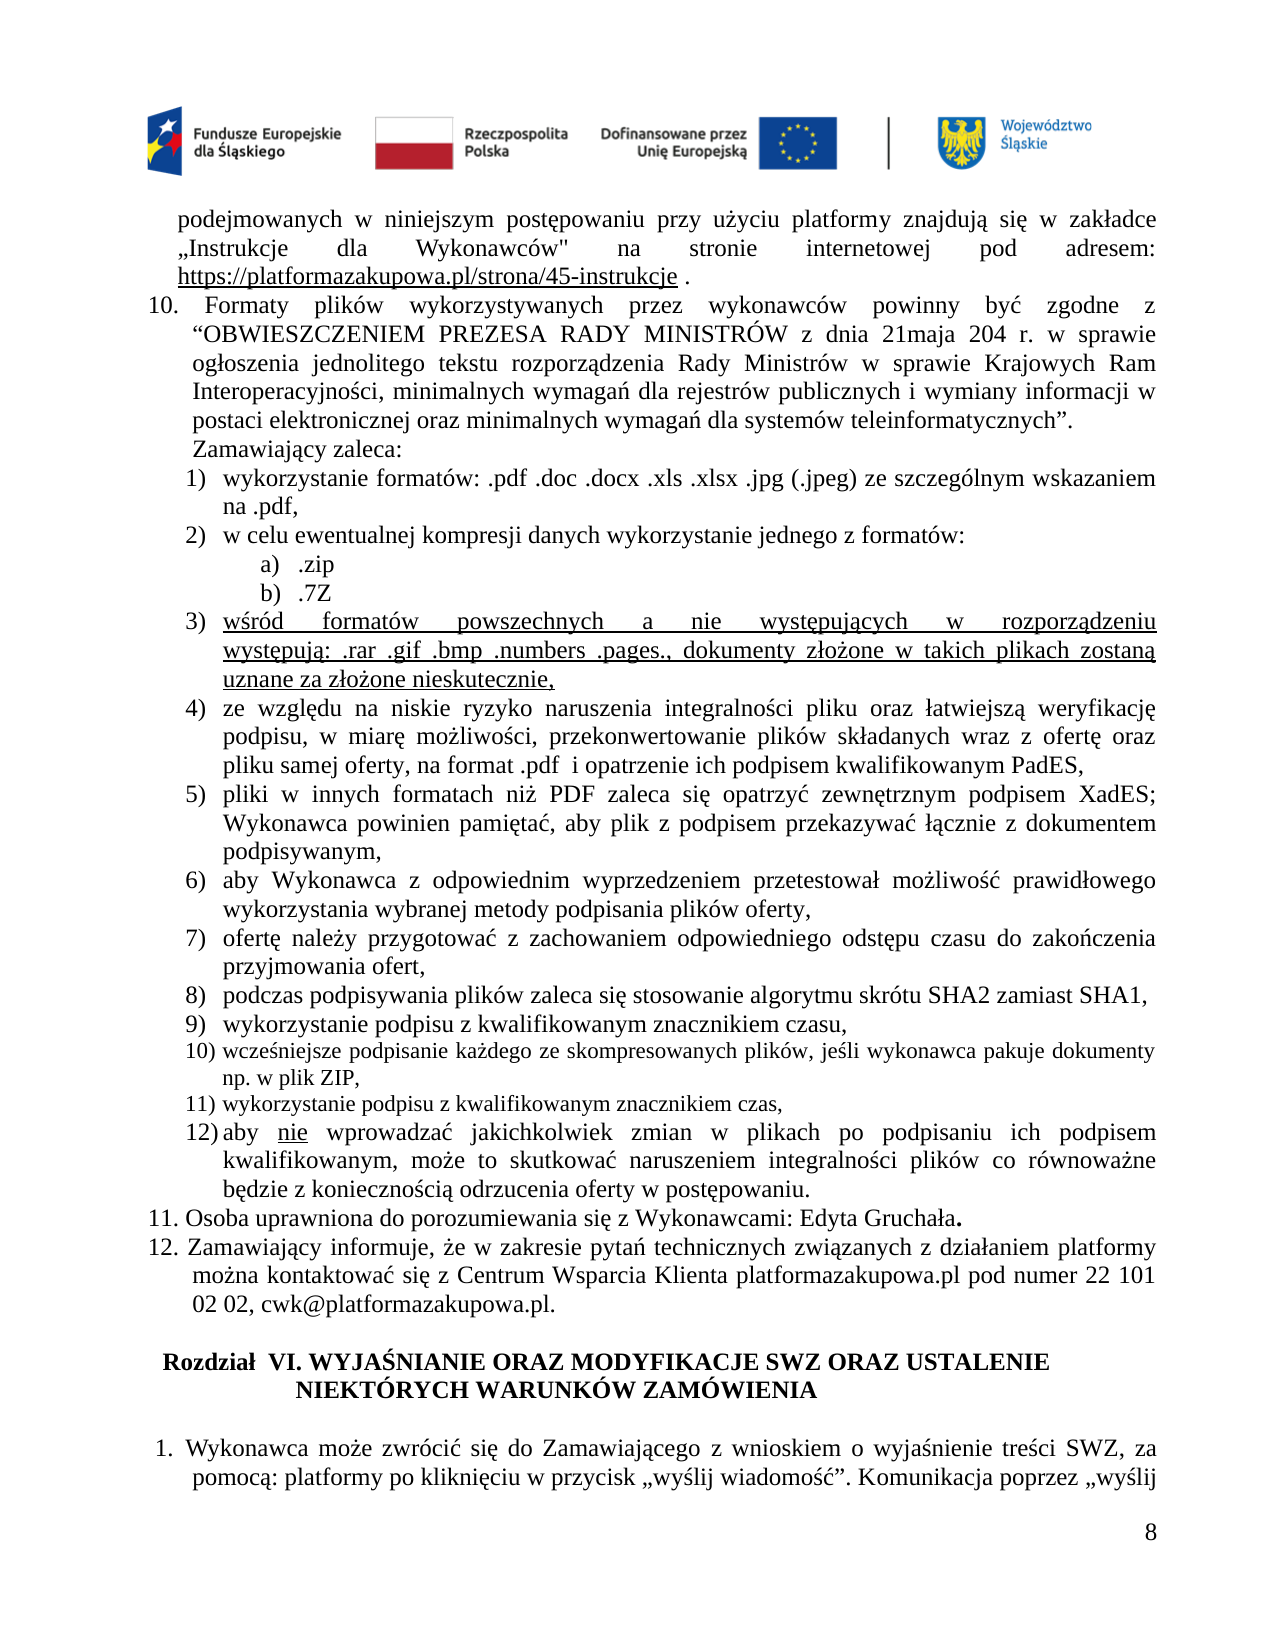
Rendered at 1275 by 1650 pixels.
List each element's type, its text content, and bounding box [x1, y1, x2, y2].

list .zip [260, 549, 1157, 578]
list wcześniejsze podpisanie każdego ze skompresowanych plików, jeśli wykonawca pakuje dokumenty np. w plik ZIP, [185, 1038, 1157, 1090]
list wśród formatów powszechnych a nie występujących w rozporządzeniu występują: .rar .gif .bmp .numbers .pages., dokumenty złożone w takich plikach zostaną uznane za złożone nieskutecznie, [185, 606, 1157, 693]
text 11. Osoba uprawniona do porozumiewania się z Wykonawcami: Edyta Gruchała. [148, 1203, 1157, 1232]
subtitle Rozdział VI. WYJAŚNIANIE ORAZ MODYFIKACJE SWZ ORAZ USTALENIE NIEKTÓRYCH WARUNKÓW ZAMÓWIENIA [162, 1347, 1157, 1404]
list .7Z [260, 578, 1157, 606]
list aby Wykonawca z odpowiednim wyprzedzeniem przetestował możliwość prawidłowego wykorzystania wybranej metody podpisania plików oferty, [185, 865, 1157, 923]
text 10. Formaty plików wykorzystywanych przez wykonawców powinny być zgodne z “OBWIESZCZENIEM PREZESA RADY MINISTRÓW z dnia 21maja 204 r. w sprawie ogłoszenia jednolitego tekstu rozporządzenia Rady Ministrów w sprawie Krajowych Ram Interoperacyjności, minimalnych wymagań dla rejestrów publicznych i wymiany informacji w postaci elektronicznej oraz minimalnych wymagań dla systemów teleinformatycznych”. [148, 290, 1157, 434]
list ofertę należy przygotować z zachowaniem odpowiedniego odstępu czasu do zakończenia przyjmowania ofert, [185, 923, 1157, 980]
list ze względu na niskie ryzyko naruszenia integralności pliku oraz łatwiejszą weryfikację podpisu, w miarę możliwości, przekonwertowanie plików składanych wraz z ofertę oraz pliku samej oferty, na format .pdf i opatrzenie ich podpisem kwalifikowanym PadES, [185, 693, 1157, 779]
list podczas podpisywania plików zaleca się stosowanie algorytmu skrótu SHA2 zamiast SHA1, [185, 980, 1157, 1009]
text Zamawiający zaleca: [148, 434, 1157, 463]
picture [147, 106, 1092, 176]
list wykorzystanie podpisu z kwalifikowanym znacznikiem czasu, [185, 1009, 1157, 1038]
list wykorzystanie podpisu z kwalifikowanym znacznikiem czas, [185, 1090, 1157, 1117]
list w celu ewentualnej kompresji danych wykorzystanie jednego z formatów: [185, 520, 1157, 549]
list wykorzystanie formatów: .pdf .doc .docx .xls .xlsx .jpg (.jpeg) ze szczególnym wskazaniem na .pdf, [185, 463, 1157, 520]
list pliki w innych formatach niż PDF zaleca się opatrzyć zewnętrznym podpisem XadES; Wykonawca powinien pamiętać, aby plik z podpisem przekazywać łącznie z dokumentem podpisywanym, [185, 779, 1157, 865]
list aby nie wprowadzać jakichkolwiek zmian w plikach po podpisaniu ich podpisem kwalifikowanym, może to skutkować naruszeniem integralności plików co równoważne będzie z koniecznością odrzucenia oferty w postępowaniu. [185, 1117, 1157, 1203]
text 12. Zamawiający informuje, że w zakresie pytań technicznych związanych z działaniem platformy można kontaktować się z Centrum Wsparcia Klienta platformazakupowa.pl pod numer 22 101 02 02, cwk@platformazakupowa.pl. [148, 1232, 1157, 1318]
